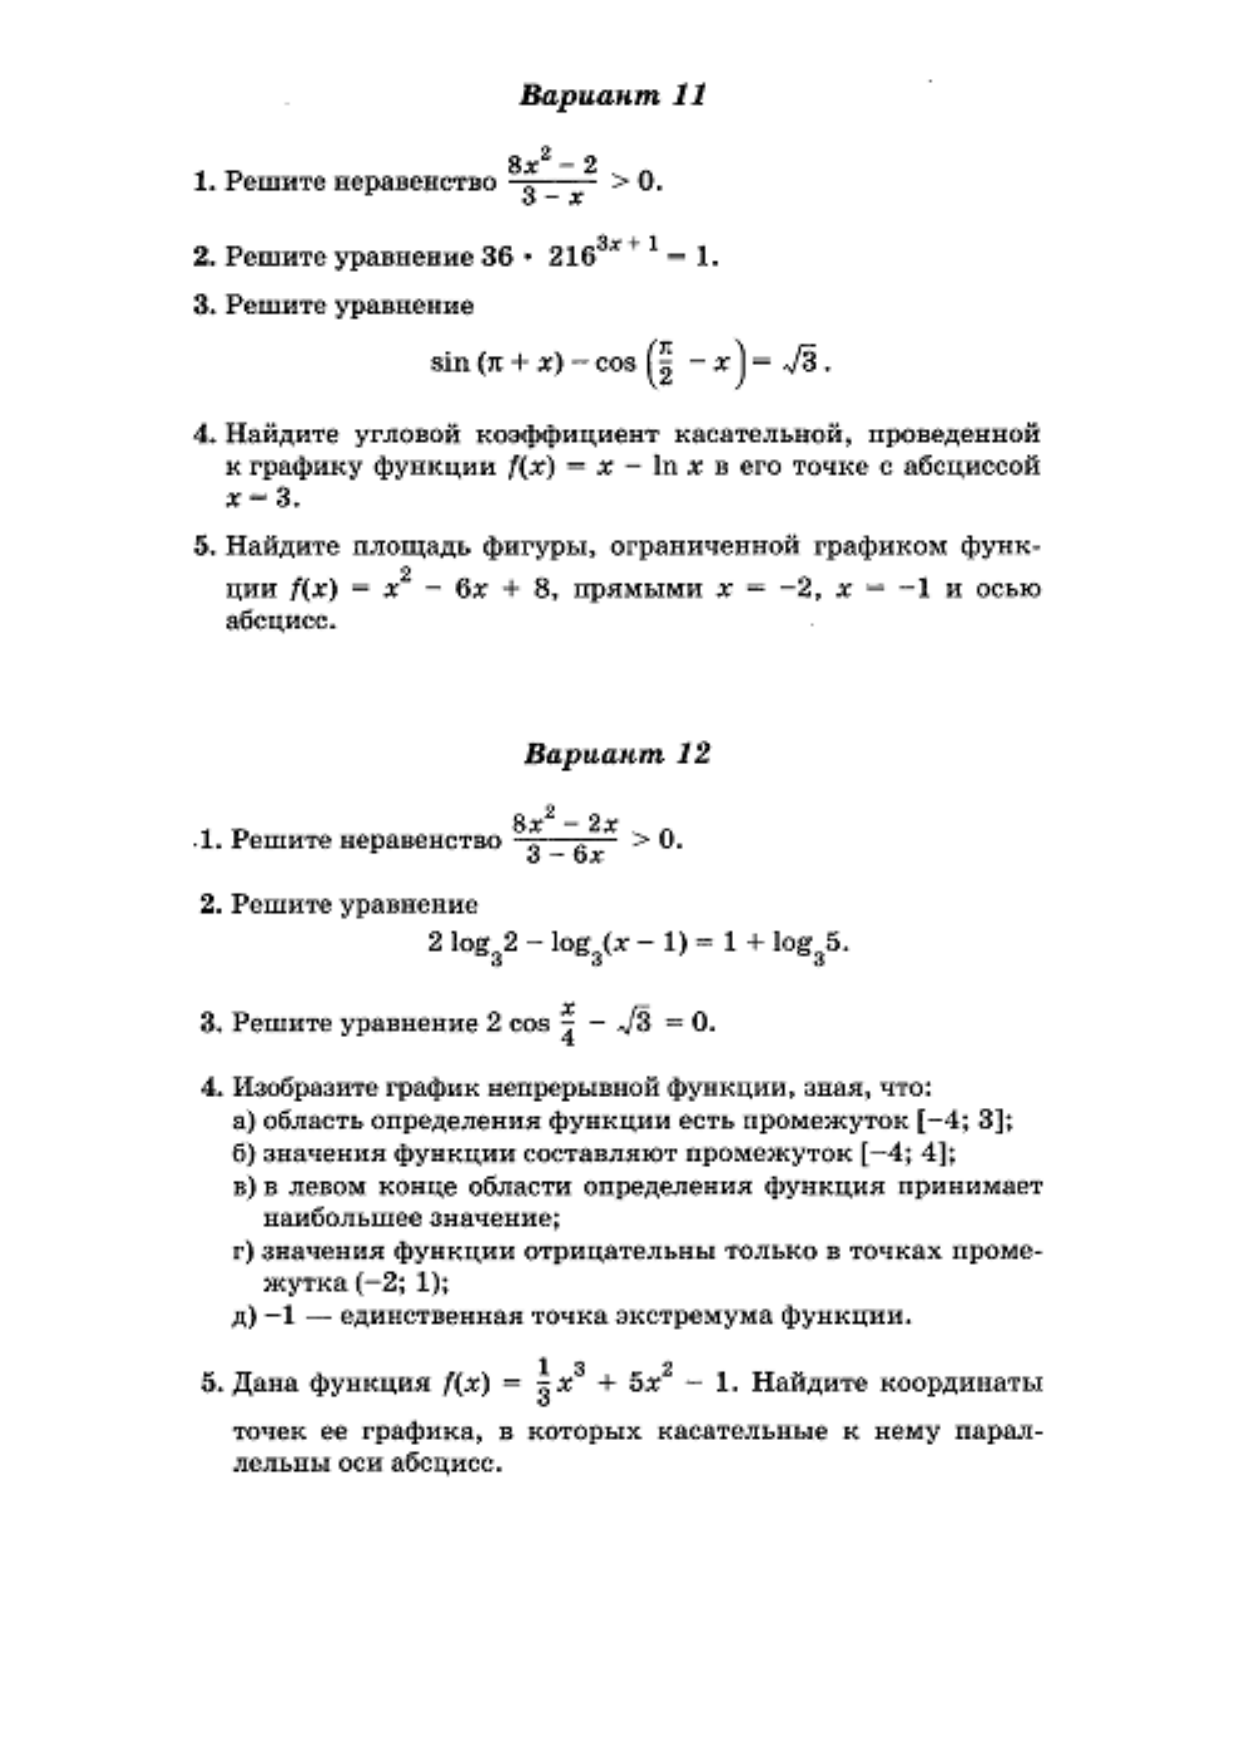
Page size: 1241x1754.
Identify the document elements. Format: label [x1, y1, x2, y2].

picture [177, 73, 1060, 652]
picture [177, 730, 1060, 1480]
